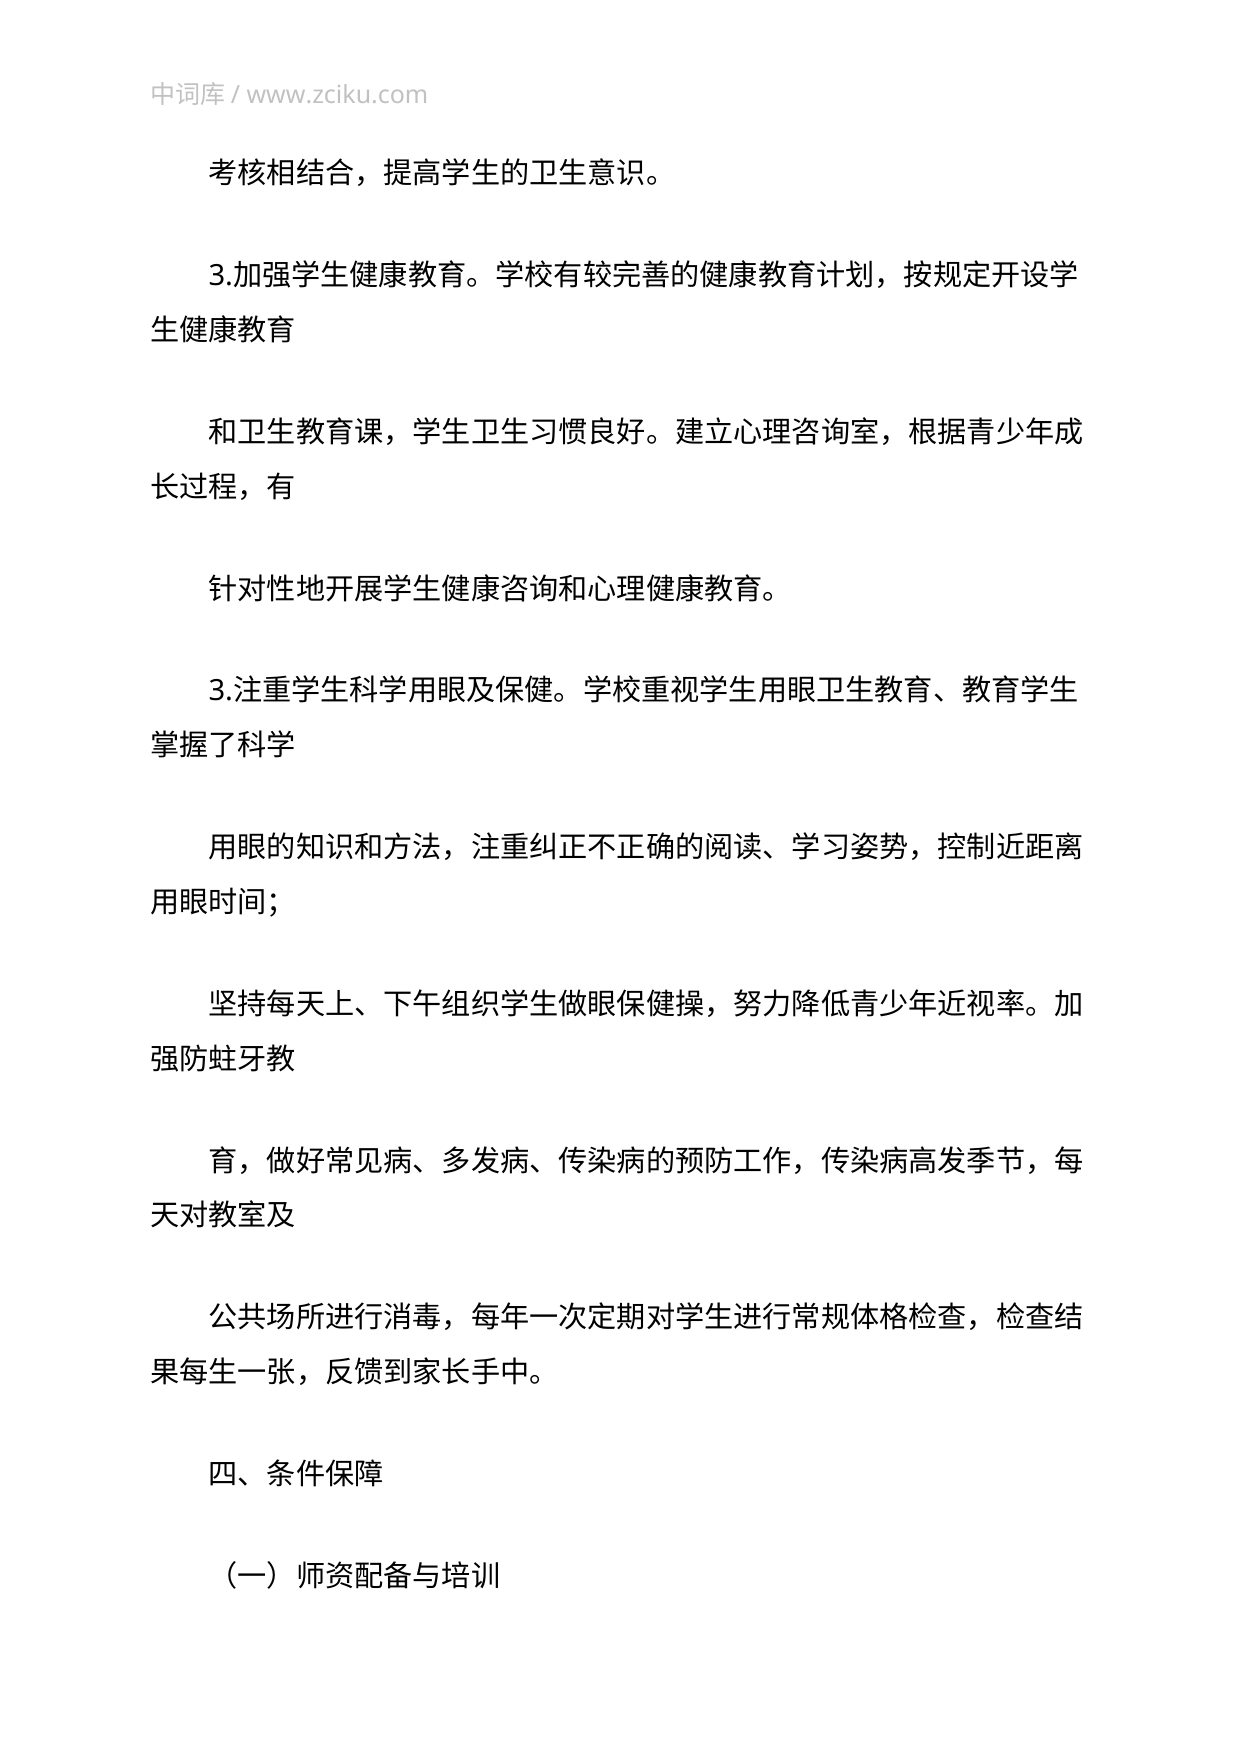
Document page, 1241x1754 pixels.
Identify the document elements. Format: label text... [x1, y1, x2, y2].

text 针对性地开展学生健康咨询和心理健康教育。 [150, 565, 1090, 607]
text 和卫生教育课，学生卫生习惯良好。建立心理咨询室，根据青少年成长过程，有 [150, 408, 1090, 506]
text 考核相结合，提高学生的卫生意识。 [150, 150, 1090, 192]
text 3.加强学生健康教育。学校有较完善的健康教育计划，按规定开设学生健康教育 [150, 252, 1090, 349]
text 育，做好常见病、多发病、传染病的预防工作，传染病高发季节，每天对教室及 [150, 1137, 1090, 1234]
text 用眼的知识和方法，注重纠正不正确的阅读、学习姿势，控制近距离用眼时间； [150, 824, 1090, 921]
text 坚持每天上、下午组织学生做眼保健操，努力降低青少年近视率。加强防蛀牙教 [150, 980, 1090, 1078]
text 3.注重学生科学用眼及保健。学校重视学生用眼卫生教育、教育学生掌握了科学 [150, 667, 1090, 764]
text （一）师资配备与培训 [150, 1552, 1090, 1594]
text 四、条件保障 [150, 1450, 1090, 1493]
text 公共场所进行消毒，每年一次定期对学生进行常规体格检查，检查结果每生一张，反馈到家长手中。 [150, 1294, 1090, 1391]
